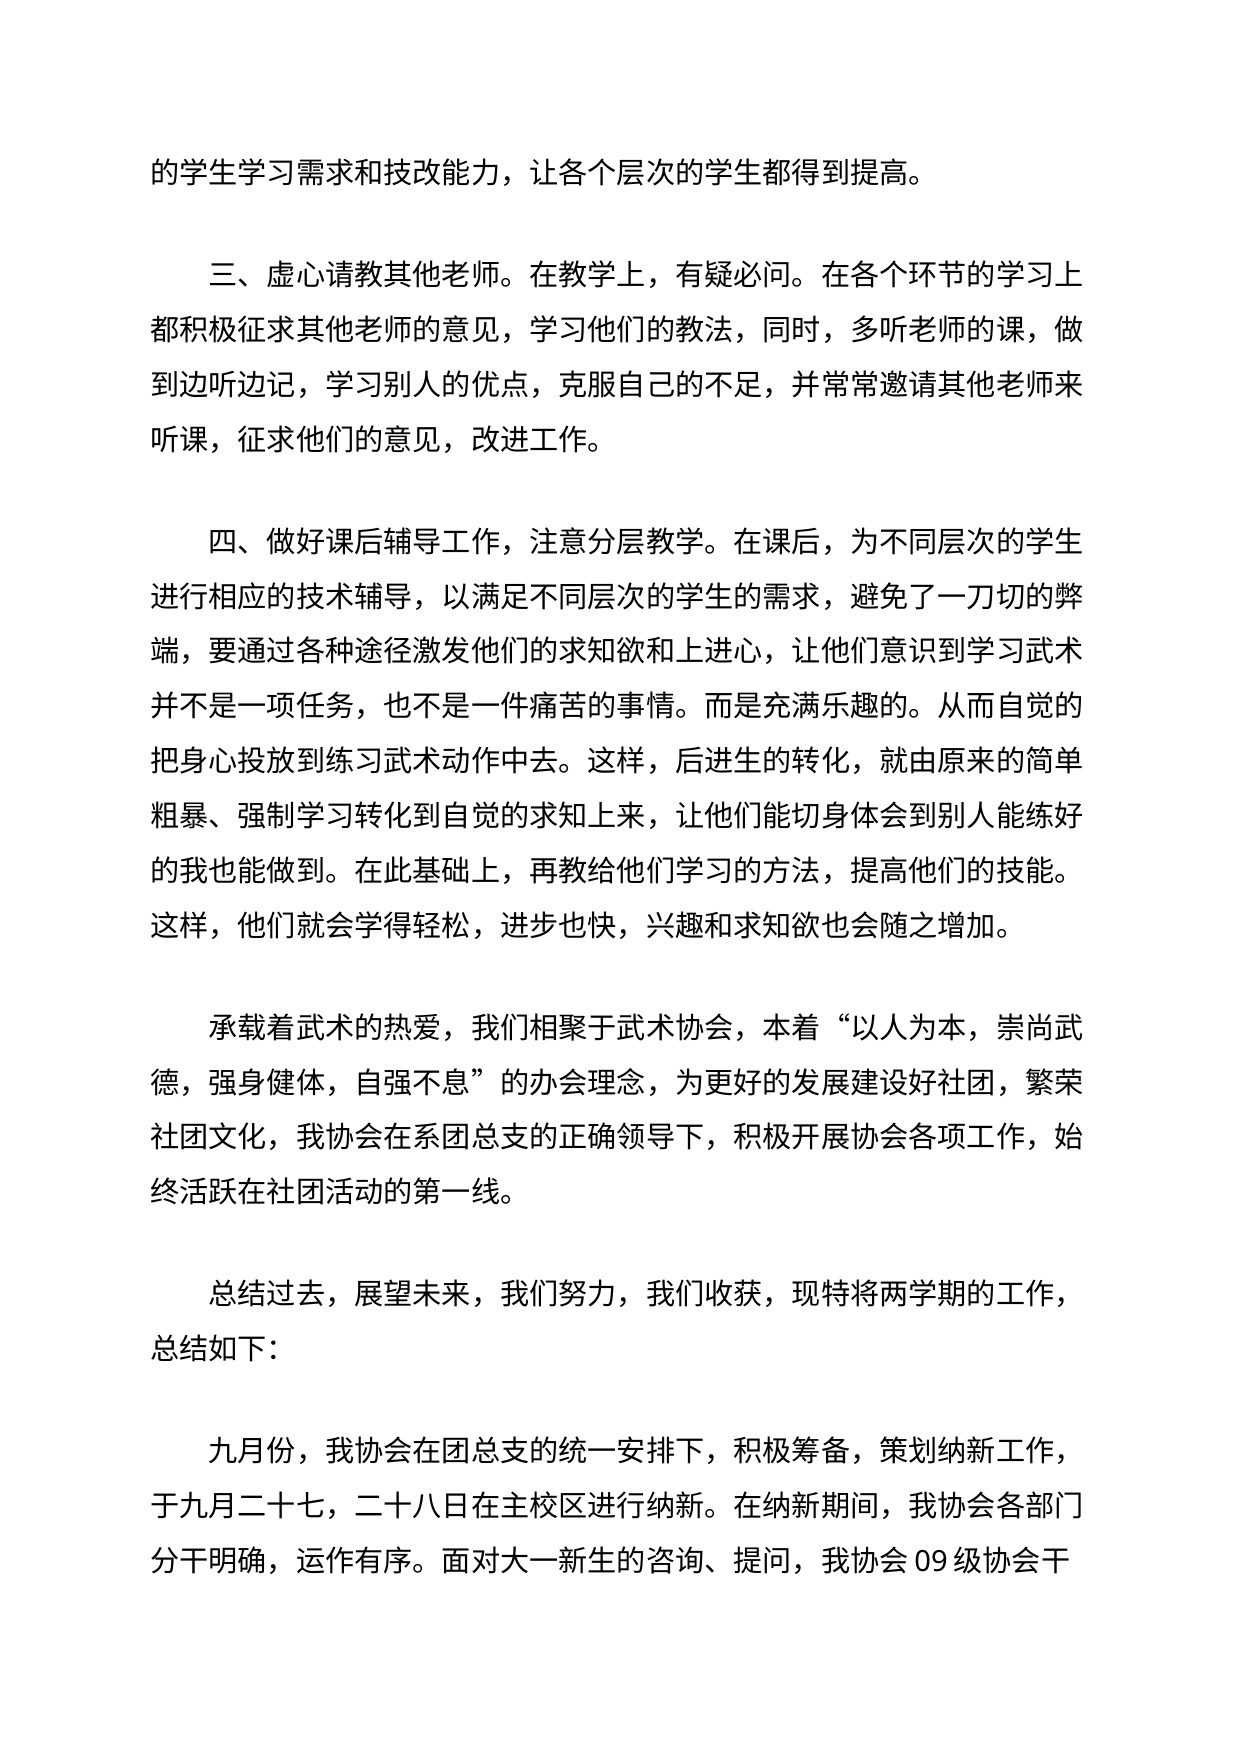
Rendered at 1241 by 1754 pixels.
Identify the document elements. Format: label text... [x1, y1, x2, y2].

text 总结过去，展望未来，我们努力，我们收获，现特将两学期的工作，总结如下： [150, 1271, 1090, 1368]
text 承载着武术的热爱，我们相聚于武术协会，本着“以人为本，崇尚武德，强身健体，自强不息”的办会理念，为更好的发展建设好社团，繁荣社团文化，我协会在系团总支的正确领导下，积极开展协会各项工作，始终活跃在社团活动的第一线。 [150, 1004, 1090, 1211]
text 四、做好课后辅导工作，注意分层教学。在课后，为不同层次的学生进行相应的技术辅导，以满足不同层次的学生的需求，避免了一刀切的弊端，要通过各种途径激发他们的求知欲和上进心，让他们意识到学习武术并不是一项任务，也不是一件痛苦的事情。而是充满乐趣的。从而自觉的把身心投放到练习武术动作中去。这样，后进生的转化，就由原来的简单粗暴、强制学习转化到自觉的求知上来，让他们能切身体会到别人能练好的我也能做到。在此基础上，再教给他们学习的方法，提高他们的技能。这样，他们就会学得轻松，进步也快，兴趣和求知欲也会随之增加。 [150, 518, 1090, 945]
text 三、虚心请教其他老师。在教学上，有疑必问。在各个环节的学习上都积极征求其他老师的意见，学习他们的教法，同时，多听老师的课，做到边听边记，学习别人的优点，克服自己的不足，并常常邀请其他老师来听课，征求他们的意见，改进工作。 [150, 252, 1090, 459]
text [150, 1427, 1090, 1579]
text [150, 150, 1090, 192]
